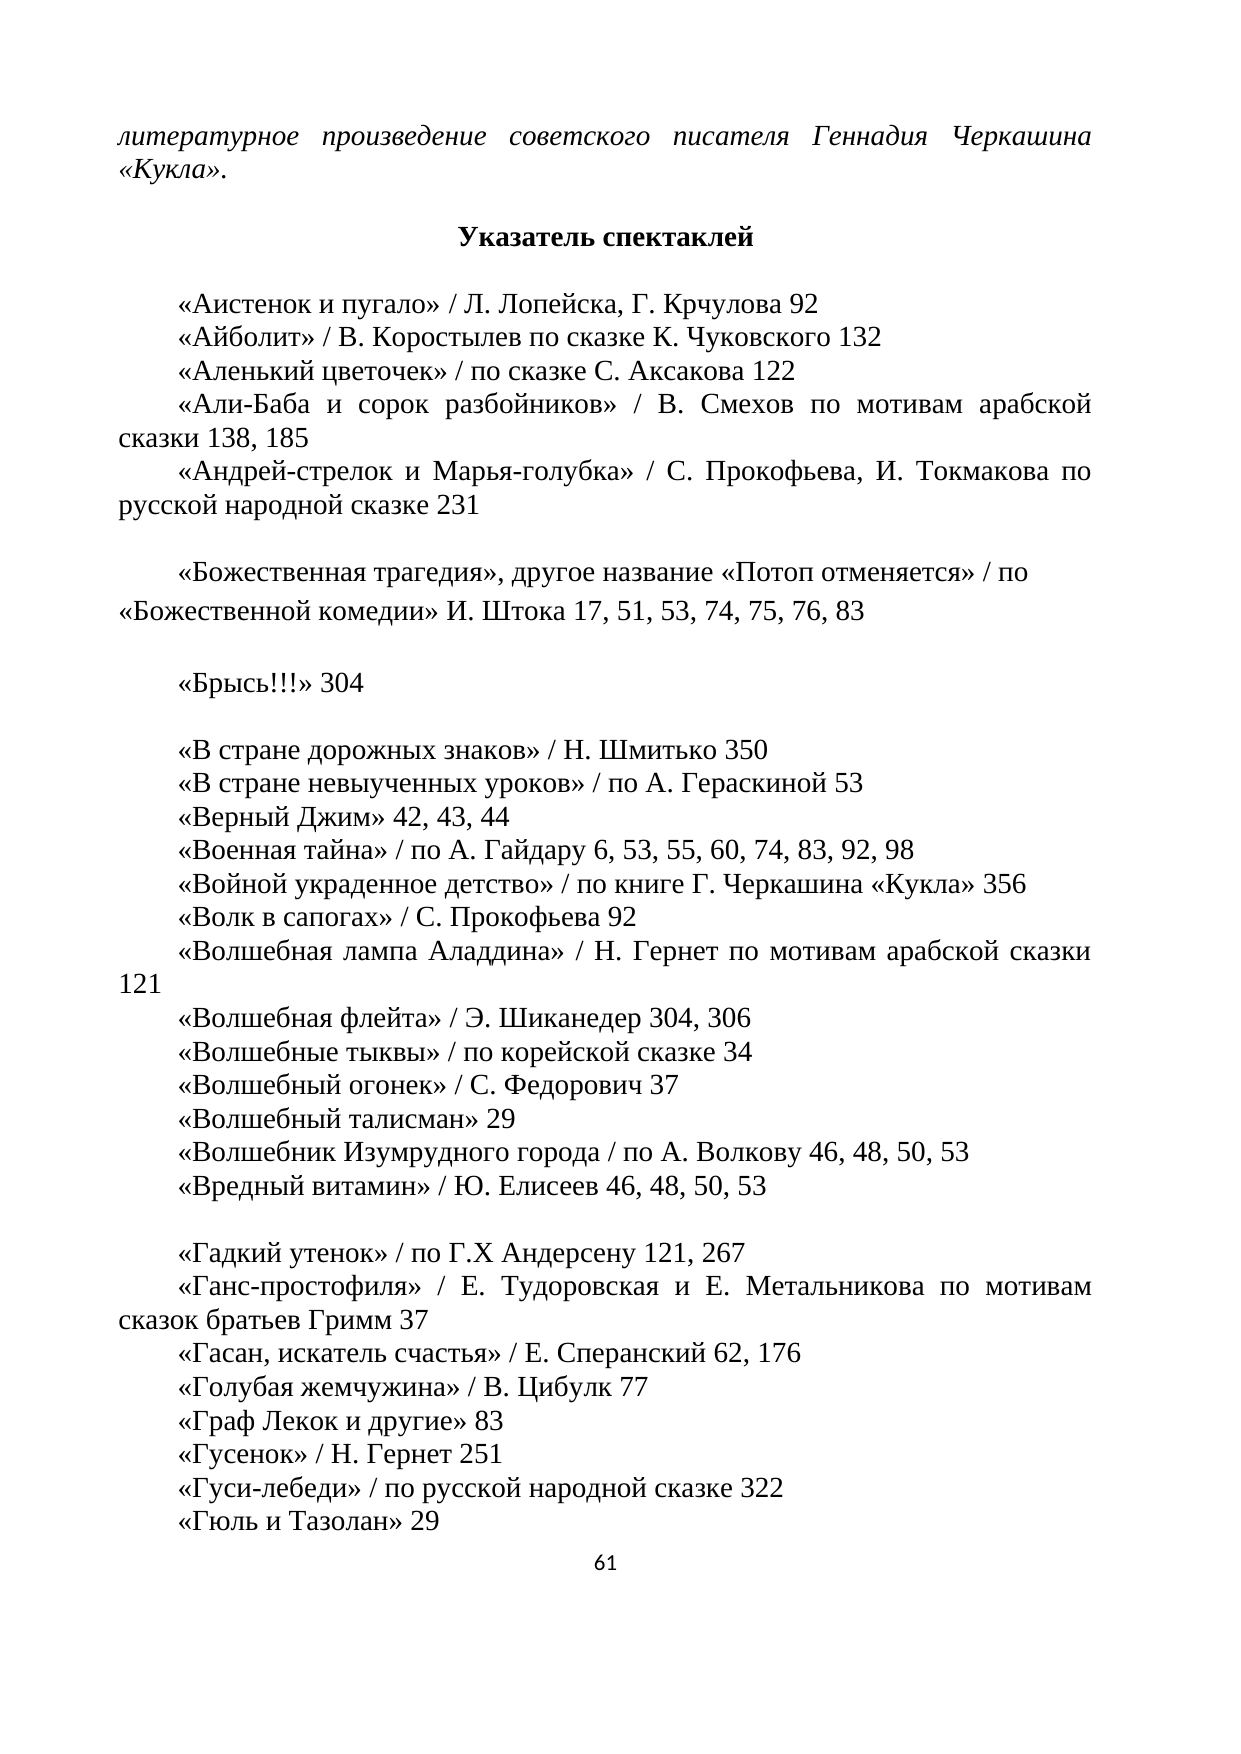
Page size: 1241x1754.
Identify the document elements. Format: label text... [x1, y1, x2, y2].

text «Аистенок и пугало» / Л. Лопейска, Г. Крчулова 92 [118, 286, 440, 319]
text «Голубая жемчужина» / В. Цибулк 77 [118, 1369, 1092, 1403]
text «Гусенок» / Н. Гернет 251 [118, 1436, 1092, 1470]
text «Аленький цветочек» / по сказке С. Аксакова 122 [118, 353, 1092, 386]
text «В стране дорожных знаков» / Н. Шмитько 350 [118, 732, 1092, 765]
text «Волшебная флейта» / Э. Шиканедер 304, 306 [118, 1000, 1092, 1034]
text «Верный Джим» 42, 43, 44 [118, 799, 1092, 832]
text «Ганс-простофиля» / Е. Тудоровская и Е. Метальникова по мотивам сказок братьев Гримм 37 [118, 1268, 1092, 1336]
text «Вредный витамин» / Ю. Елисеев 46, 48, 50, 53 [118, 1168, 1092, 1201]
text «Брысь!!!» 304 [118, 665, 1092, 698]
text Указатель спектаклей [118, 219, 1092, 252]
text «Гюль и Тазолан» 29 [118, 1503, 1092, 1537]
text «В стране невыученных уроков» / по А. Гераскиной 53 [118, 765, 1092, 799]
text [118, 118, 1092, 185]
text «Али-Баба и сорок разбойников» / В. Смехов по мотивам арабской сказки 138, 185 [118, 386, 1092, 453]
text «Андрей-стрелок и Марья-голубка» / С. Прокофьева, И. Токмакова по русской народной сказке 231 [118, 453, 1092, 521]
text «Гасан, искатель счастья» / Е. Сперанский 62, 176 [118, 1336, 1092, 1369]
text «Гуси-лебеди» / по русской народной сказке 322 [118, 1470, 1092, 1503]
text «Волшебный огонек» / С. Федорович 37 [118, 1067, 1092, 1101]
text «Волшебные тыквы» / по корейской сказке 34 [118, 1034, 1092, 1067]
text «Волшебная лампа Аладдина» / Н. Гернет по мотивам арабской сказки 121 [118, 933, 1092, 1000]
text «Аистенок и пугало» / Л. Лопейска, Г. Крчулова 92 [782, 286, 1092, 319]
text «Волшебный талисман» 29 [118, 1101, 1092, 1134]
text «Военная тайна» / по А. Гайдару 6, 53, 55, 60, 74, 83, 92, 98 [118, 832, 1092, 866]
text «Божественная трагедия», другое название «Потоп отменяется» / по «Божественной комедии» И. Штока 17, 51, 53, 74, 75, 76, 83 [118, 554, 1092, 626]
text «Волшебник Изумрудного города / по А. Волкову 46, 48, 50, 53 [118, 1134, 1092, 1168]
text «Граф Лекок и другие» 83 [118, 1403, 1092, 1436]
text «Айболит» / В. Коростылев по сказке К. Чуковского 132 [118, 319, 1092, 353]
text «Гадкий утенок» / по Г.Х Андерсену 121, 267 [118, 1235, 1092, 1268]
text «Войной украденное детство» / по книге Г. Черкашина «Кукла» 356 [118, 866, 1092, 899]
text «Волк в сапогах» / С. Прокофьева 92 [118, 899, 1092, 933]
